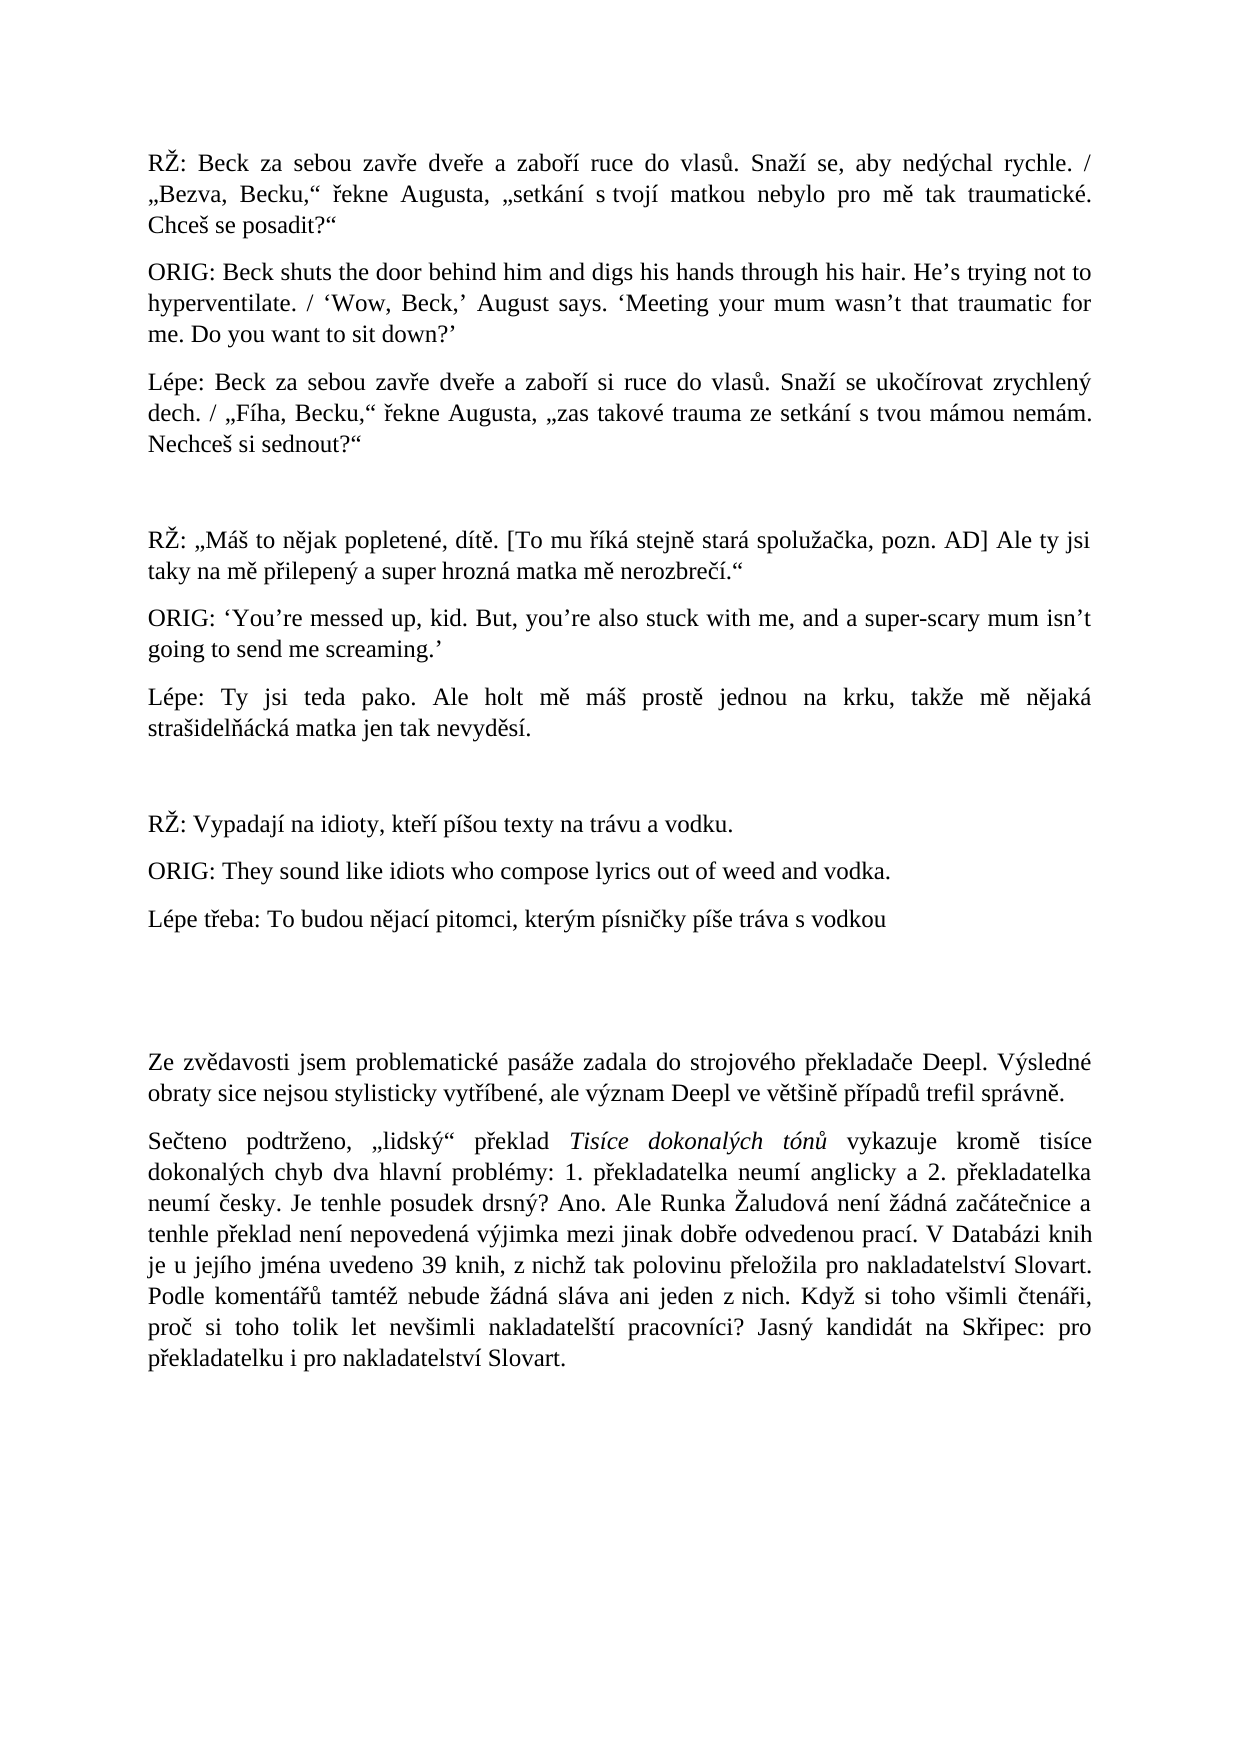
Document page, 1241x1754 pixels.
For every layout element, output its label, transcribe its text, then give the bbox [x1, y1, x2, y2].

text Lépe: Beck za sebou zavře dveře a zaboří si ruce do vlasů. Snaží se ukočírovat zrychlený dech. / „Fíha, Becku,“ řekne Augusta, „zas takové trauma ze setkání s tvou mámou nemám. Nechceš si sednout?“ [148, 367, 1093, 458]
text RŽ: Vypadají na idioty, kteří píšou texty na trávu a vodku. [148, 809, 1093, 837]
text Ze zvědavosti jsem problematické pasáže zadala do strojového překladače Deepl. Výsledné obraty sice nejsou stylisticky vytříbené, ale význam Deepl ve většině případů trefil správně. [148, 1047, 1093, 1107]
text ORIG: ‘You’re messed up, kid. But, you’re also stuck with me, and a super-scary mum isn’t going to send me screaming.’ [148, 603, 1093, 663]
text ORIG: They sound like idiots who compose lyrics out of weed and vodka. [148, 856, 1093, 885]
text Lépe: Ty jsi teda pako. Ale holt mě máš prostě jednou na krku, takže mě nějaká strašidelňácká matka jen tak nevyděsí. [148, 682, 1093, 742]
text Lépe třeba: To budou nějací pitomci, kterým písničky píše tráva s vodkou [148, 904, 1093, 933]
text RŽ: „Máš to nějak popletené, dítě. [To mu říká stejně stará spolužačka, pozn. AD] Ale ty jsi taky na mě přilepený a super hrozná matka mě nerozbrečí.“ [148, 525, 1093, 584]
text ORIG: Beck shuts the door behind him and digs his hands through his hair. He’s trying not to hyperventilate. / ‘Wow, Beck,’ August says. ‘Meeting your mum wasn’t that traumatic for me. Do you want to sit down?’ [148, 257, 1093, 348]
text Sečteno podtrženo, „lidský“ překlad Tisíce dokonalých tónů vykazuje kromě tisíce dokonalých chyb dva hlavní problémy: 1. překladatelka neumí anglicky a 2. překladatelka neumí česky. Je tenhle posudek drsný? Ano. Ale Runka Žaludová není žádná začátečnice a tenhle překlad není nepovedená výjimka mezi jinak dobře odvedenou prací. V Databázi knih je u jejího jména uvedeno 39 knih, z nichž tak polovinu přeložila pro nakladatelství Slovart. Podle komentářů tamtéž nebude žádná sláva ani jeden z nich. Když si toho všimli čtenáři, proč si toho tolik let nevšimli nakladatelští pracovníci? Jasný kandidát na Skřipec: pro překladatelku i pro nakladatelství Slovart. [148, 1126, 1093, 1372]
text RŽ: Beck za sebou zavře dveře a zaboří ruce do vlasů. Snaží se, aby nedýchal rychle. / „Bezva, Becku,“ řekne Augusta, „setkání s tvojí matkou nebylo pro mě tak traumatické. Chceš se posadit?“ [148, 148, 1093, 238]
